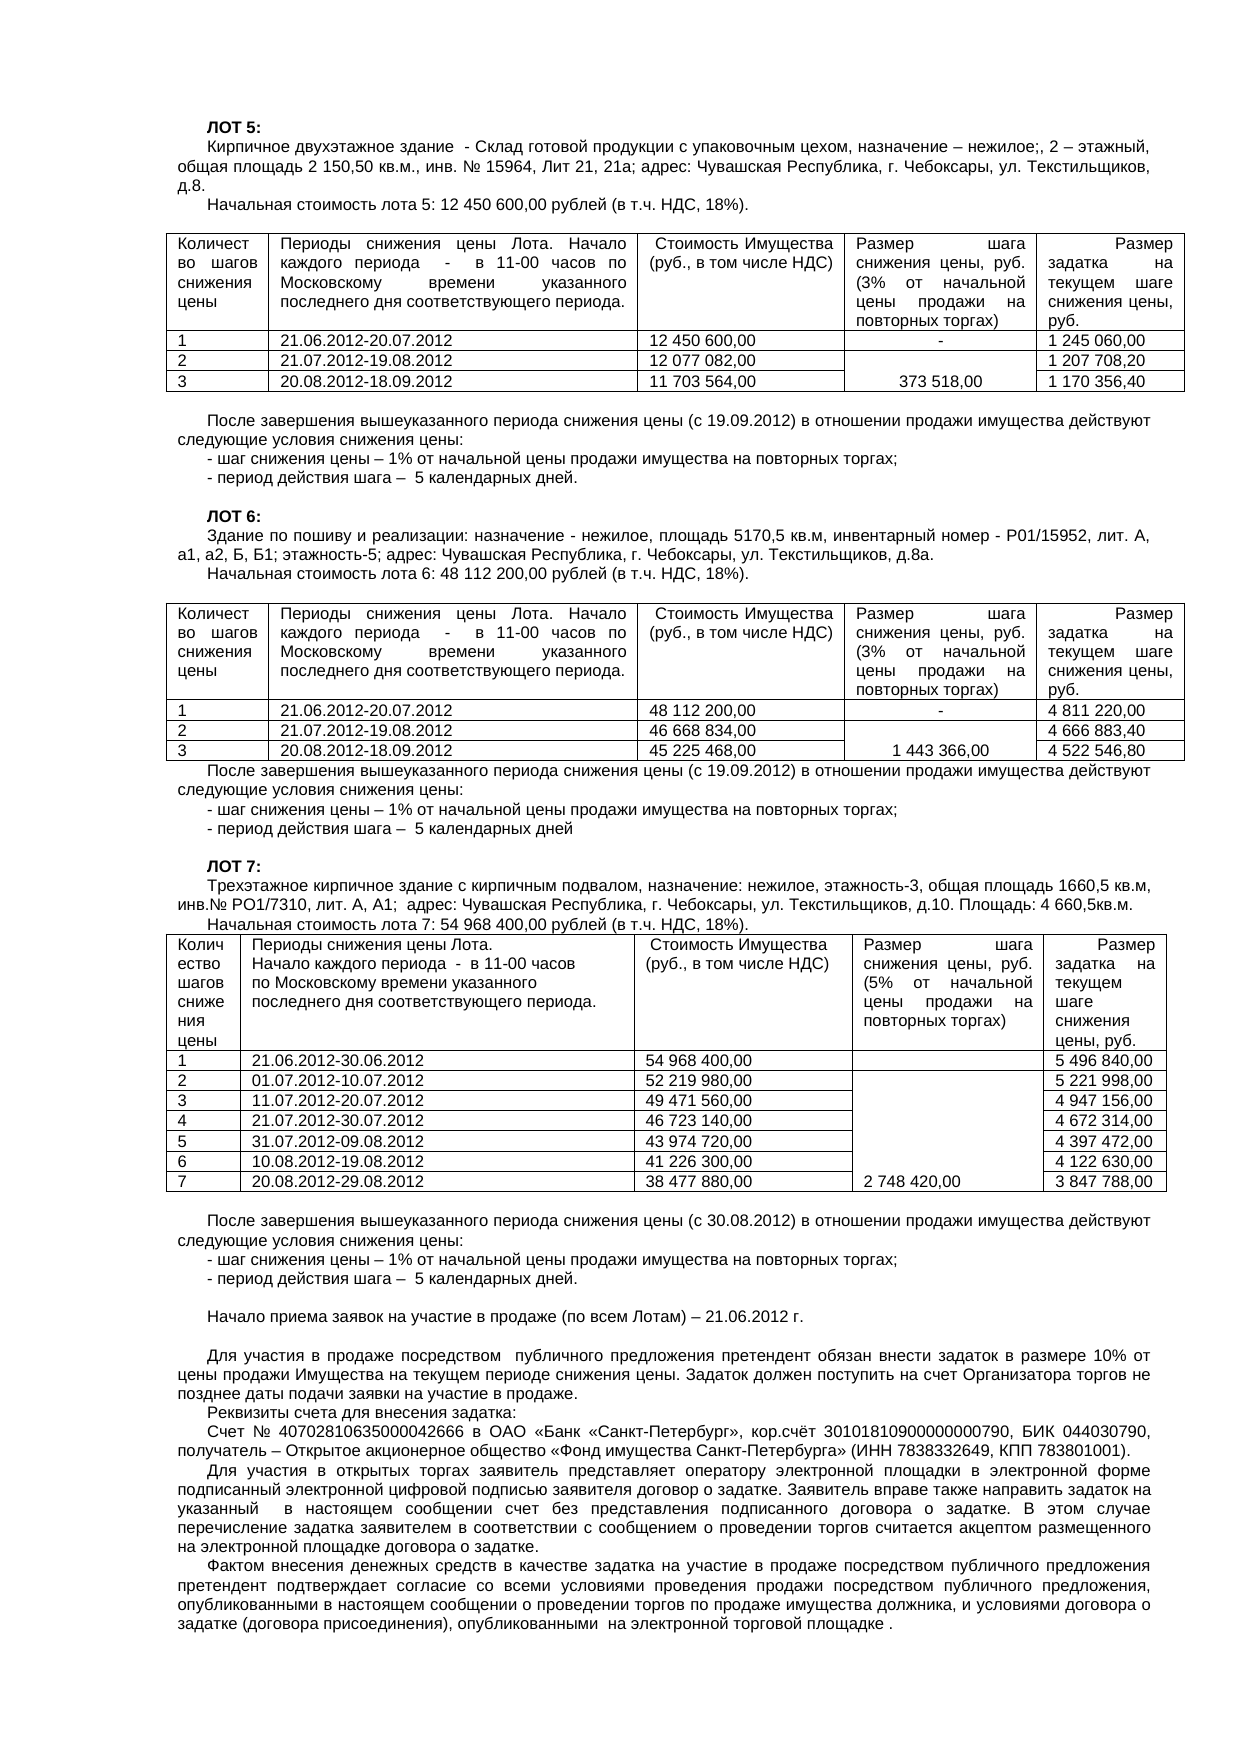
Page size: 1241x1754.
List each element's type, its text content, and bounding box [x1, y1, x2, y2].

text - период действия шага – 5 календарных дней [177, 818, 1152, 838]
table_cell 52 219 980,00 [635, 1071, 852, 1090]
table_cell 4 672 314,00 [1044, 1111, 1166, 1130]
table_cell 1 245 060,00 [1037, 331, 1184, 350]
text Начало приема заявок на участие в продаже (по всем Лотам) – 21.06.2012 г. [177, 1307, 1152, 1326]
table_header Размер задатка на текущем шаге снижения цены, руб. [1044, 935, 1166, 1049]
table_cell 20.08.2012-18.09.2012 [269, 371, 637, 391]
text - период действия шага – 5 календарных дней. [177, 468, 1152, 487]
text Кирпичное двухэтажное здание - Склад готовой продукции с упаковочным цехом, назначение – нежилое;, 2 – этажный, общая площадь 2 150,50 кв.м., инв. № 15964, Лит 21, 21а; адрес: Чувашская Республика, г. Чебоксары, ул. Текстильщиков, д.8. [177, 137, 1152, 195]
table_cell 2 [167, 351, 268, 370]
table_cell 11.07.2012-20.07.2012 [241, 1091, 634, 1110]
text После завершения вышеуказанного периода снижения цены (с 30.08.2012) в отношении продажи имущества действуют следующие условия снижения цены: [177, 1211, 1152, 1249]
table_cell 3 847 788,00 [1044, 1172, 1166, 1191]
table_header Количество шагов снижения цены [167, 935, 240, 1049]
text ЛОТ 7: [177, 857, 1152, 876]
text - период действия шага – 5 календарных дней. [177, 1269, 1152, 1288]
table_header Размер шага снижения цены, руб. (5% от начальной цены продажи на повторных торгах) [853, 935, 1043, 1049]
table_cell 4 811 220,00 [1037, 700, 1184, 719]
table_cell - [845, 331, 1036, 350]
table_cell 4 947 156,00 [1044, 1091, 1166, 1110]
text После завершения вышеуказанного периода снижения цены (с 19.09.2012) в отношении продажи имущества действуют следующие условия снижения цены: [177, 411, 1152, 449]
table_cell 12 077 082,00 [638, 351, 844, 370]
table_cell 4 [167, 1111, 240, 1130]
table_header Периоды снижения цены Лота. Начало каждого периода - в 11-00 часов по Московскому времени указанного последнего дня соответствующего периода. [269, 234, 637, 330]
table_cell 54 968 400,00 [635, 1051, 852, 1070]
table_cell 21.06.2012-20.07.2012 [269, 700, 637, 719]
table_cell 7 [167, 1172, 240, 1191]
table_header Размер шага снижения цены, руб. (3% от начальной цены продажи на повторных торгах) [845, 604, 1036, 699]
table_cell 1 170 356,40 [1037, 371, 1184, 391]
text - шаг снижения цены – 1% от начальной цены продажи имущества на повторных торгах; [177, 1249, 1152, 1269]
text - шаг снижения цены – 1% от начальной цены продажи имущества на повторных торгах; [177, 799, 1152, 818]
table_cell 21.07.2012-30.07.2012 [241, 1111, 634, 1130]
table_cell 20.08.2012-18.09.2012 [269, 741, 637, 760]
table_cell 49 471 560,00 [635, 1091, 852, 1110]
table_header Размер шага снижения цены, руб. (3% от начальной цены продажи на повторных торгах) [845, 234, 1036, 330]
text Для участия в продаже посредством публичного предложения претендент обязан внести задаток в размере 10% от цены продажи Имущества на текущем периоде снижения цены. Задаток должен поступить на счет Организатора торгов не позднее даты подачи заявки на участие в продаже. [177, 1345, 1152, 1403]
table_cell 48 112 200,00 [638, 700, 844, 719]
table_cell 43 974 720,00 [635, 1131, 852, 1151]
table_cell 41 226 300,00 [635, 1152, 852, 1171]
table_cell 45 225 468,00 [638, 741, 844, 760]
table_cell 21.07.2012-19.08.2012 [269, 351, 637, 370]
table_cell [853, 1051, 1043, 1070]
text Счет № 40702810635000042666 в ОАО «Банк «Санкт-Петербург», кор.счёт 30101810900000000790, БИК 044030790, получатель – Открытое акционерное общество «Фонд имущества Санкт-Петербурга» (ИНН 7838332649, КПП 783801001). [177, 1422, 1152, 1460]
table_cell 01.07.2012-10.07.2012 [241, 1071, 634, 1090]
table_header Периоды снижения цены Лота. Начало каждого периода - в 11-00 часов по Московскому времени указанного последнего дня соответствующего периода. [241, 935, 634, 1049]
table_cell 5 221 998,00 [1044, 1071, 1166, 1090]
table_header Стоимость Имущества (руб., в том числе НДС) [638, 604, 844, 699]
table_cell 5 [167, 1131, 240, 1151]
table_cell 38 477 880,00 [635, 1172, 852, 1191]
text Для участия в открытых торгах заявитель представляет оператору электронной площадки в электронной форме подписанный электронной цифровой подписью заявителя договор о задатке. Заявитель вправе также направить задаток на указанный в настоящем сообщении счет без представления подписанного договора о задатке. В этом случае перечисление задатка заявителем в соответствии с сообщением о проведении торгов считается акцептом размещенного на электронной площадке договора о задатке. [177, 1460, 1152, 1556]
table_cell 2 748 420,00 [853, 1071, 1043, 1191]
text Трехэтажное кирпичное здание с кирпичным подвалом, назначение: нежилое, этажность-3, общая площадь 1660,5 кв.м, инв.№ РО1/7310, лит. А, А1; адрес: Чувашская Республика, г. Чебоксары, ул. Текстильщиков, д.10. Площадь: 4 660,5кв.м. [177, 876, 1152, 914]
table_cell 20.08.2012-29.08.2012 [241, 1172, 634, 1191]
text Начальная стоимость лота 5: 12 450 600,00 рублей (в т.ч. НДС, 18%). [177, 195, 1152, 214]
table_header Периоды снижения цены Лота. Начало каждого периода - в 11-00 часов по Московскому времени указанного последнего дня соответствующего периода. [269, 604, 637, 699]
table_cell 1 [167, 1051, 240, 1070]
table_cell 3 [167, 1091, 240, 1110]
table_cell 6 [167, 1152, 240, 1171]
table_cell 11 703 564,00 [638, 371, 844, 391]
table_cell 12 450 600,00 [638, 331, 844, 350]
table_cell 4 666 883,40 [1037, 721, 1184, 740]
table_cell 21.06.2012-20.07.2012 [269, 331, 637, 350]
table_cell 10.08.2012-19.08.2012 [241, 1152, 634, 1171]
text Реквизиты счета для внесения задатка: [177, 1403, 1152, 1422]
table_cell 1 443 366,00 [845, 721, 1036, 760]
table_cell 2 [167, 1071, 240, 1090]
table_cell 46 668 834,00 [638, 721, 844, 740]
text Здание по пошиву и реализации: назначение - нежилое, площадь 5170,5 кв.м, инвентарный номер - Р01/15952, лит. А, а1, а2, Б, Б1; этажность-5; адрес: Чувашская Республика, г. Чебоксары, ул. Текстильщиков, д.8а. [177, 526, 1152, 564]
table_header Стоимость Имущества (руб., в том числе НДС) [635, 935, 852, 1049]
table_header Стоимость Имущества (руб., в том числе НДС) [638, 234, 844, 330]
text Фактом внесения денежных средств в качестве задатка на участие в продаже посредством публичного предложения претендент подтверждает согласие со всеми условиями проведения продажи посредством публичного предложения, опубликованными в настоящем сообщении о проведении торгов по продаже имущества должника, и условиями договора о задатке (договора присоединения), опубликованными на электронной торговой площадке . [177, 1556, 1152, 1633]
table_cell 21.06.2012-30.06.2012 [241, 1051, 634, 1070]
text После завершения вышеуказанного периода снижения цены (с 19.09.2012) в отношении продажи имущества действуют следующие условия снижения цены: [177, 761, 1152, 799]
table_cell 4 397 472,00 [1044, 1131, 1166, 1151]
table_cell 3 [167, 371, 268, 391]
table_cell 373 518,00 [845, 351, 1036, 391]
text Начальная стоимость лота 6: 48 112 200,00 рублей (в т.ч. НДС, 18%). [177, 564, 1152, 583]
table_cell 1 207 708,20 [1037, 351, 1184, 370]
table_header Количество шагов снижения цены [167, 604, 268, 699]
table_cell 31.07.2012-09.08.2012 [241, 1131, 634, 1151]
table_cell 1 [167, 700, 268, 719]
table_header Количество шагов снижения цены [167, 234, 268, 330]
table_cell - [845, 700, 1036, 719]
table_cell 1 [167, 331, 268, 350]
table_cell 21.07.2012-19.08.2012 [269, 721, 637, 740]
table_cell 4 522 546,80 [1037, 741, 1184, 760]
table_cell 3 [167, 741, 268, 760]
table_header Размер задатка на текущем шаге снижения цены, руб. [1037, 604, 1184, 699]
text ЛОТ 6: [177, 507, 1152, 526]
table_cell 2 [167, 721, 268, 740]
text ЛОТ 5: [177, 118, 1152, 137]
table_cell 46 723 140,00 [635, 1111, 852, 1130]
table_cell 4 122 630,00 [1044, 1152, 1166, 1171]
text Начальная стоимость лота 7: 54 968 400,00 рублей (в т.ч. НДС, 18%). [177, 914, 1152, 933]
table_cell 5 496 840,00 [1044, 1051, 1166, 1070]
table_header Размер задатка на текущем шаге снижения цены, руб. [1037, 234, 1184, 330]
text - шаг снижения цены – 1% от начальной цены продажи имущества на повторных торгах; [177, 449, 1152, 468]
